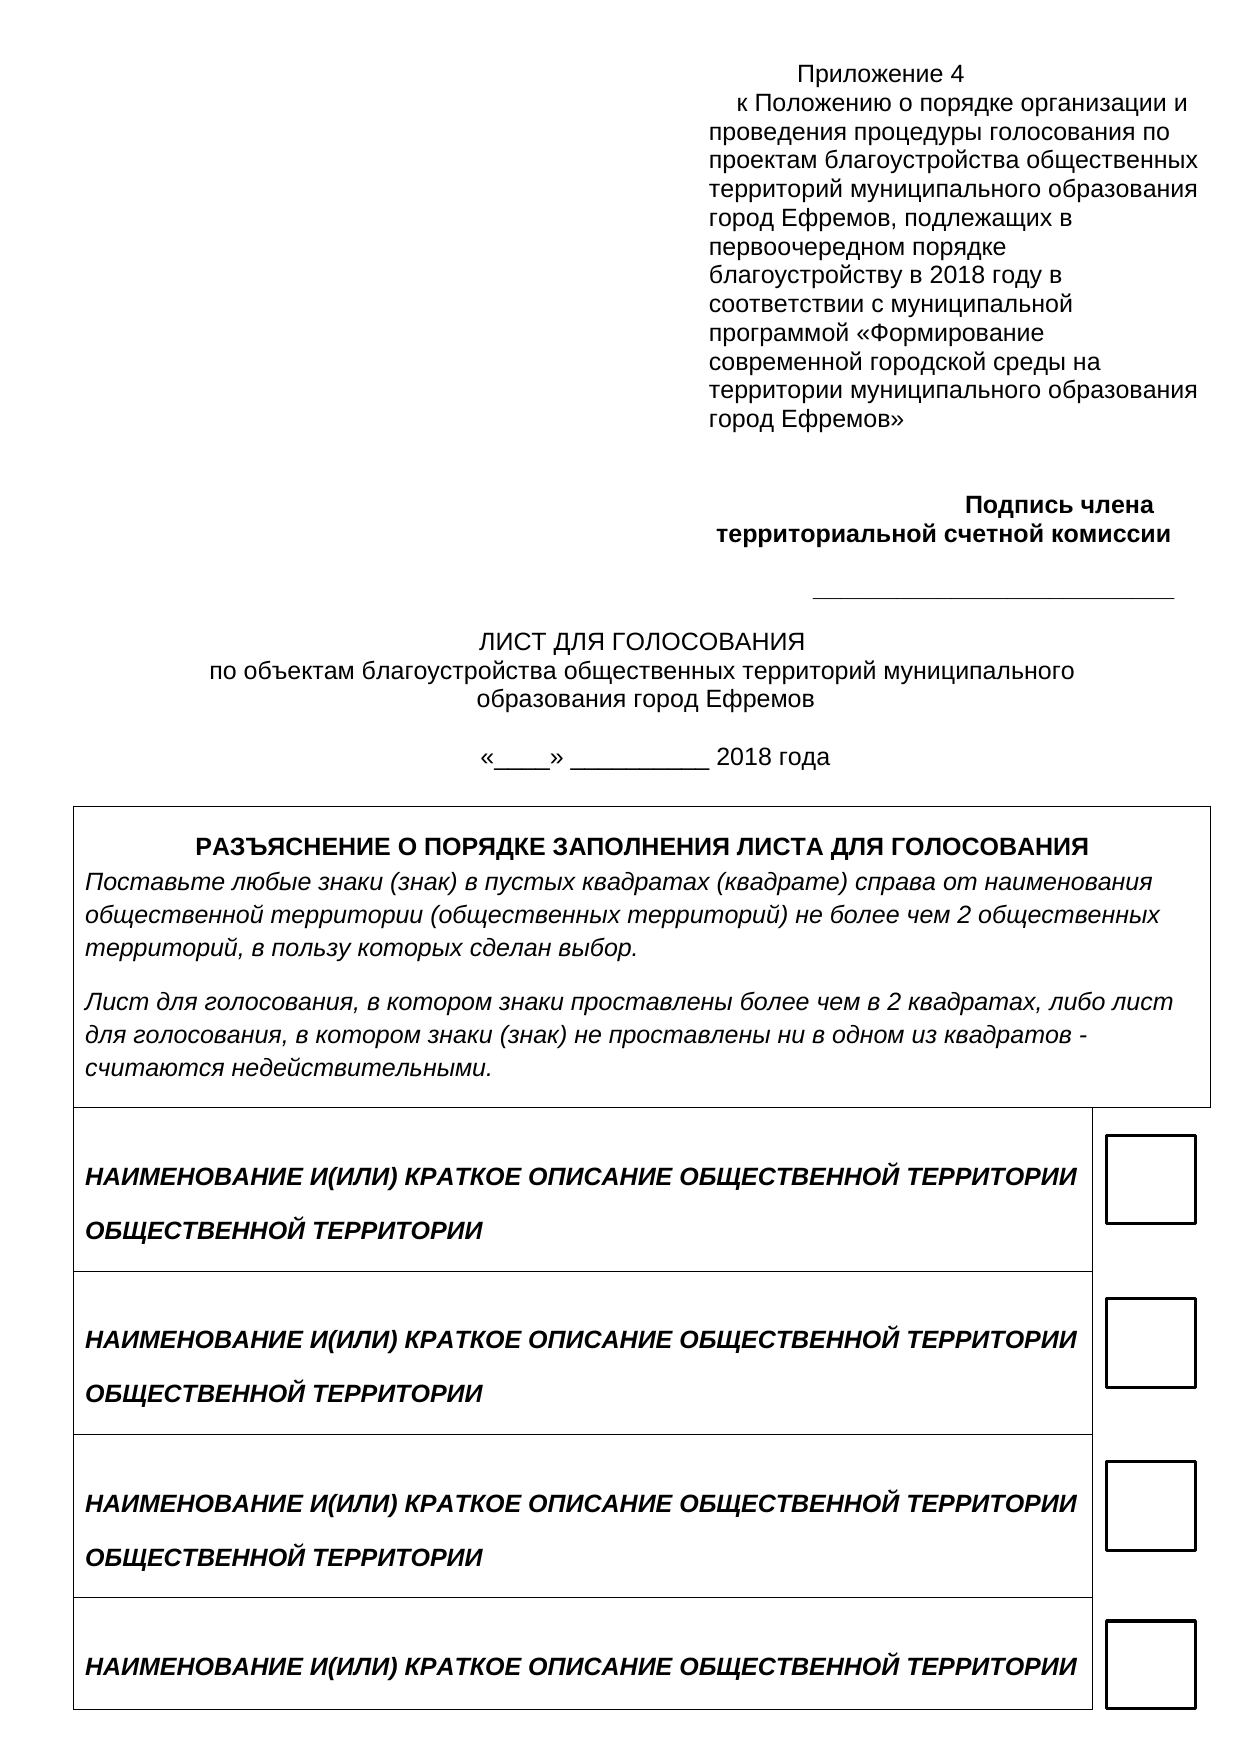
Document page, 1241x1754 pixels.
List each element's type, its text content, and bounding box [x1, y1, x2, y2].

table_cell РАЗЪЯСНЕНИЕ О ПОРЯДКЕ ЗАПОЛНЕНИЯ ЛИСТА ДЛЯ ГОЛОСОВАНИЯ Поставьте любые знаки (знак) в пустых квадратах (квадрате) справа от наименования общественной территории (общественных территорий) не более чем 2 общественных территорий, в пользу которых сделан выбор. Лист для голосования, в котором знаки проставлены более чем в 2 квадратах, либо лист для голосования, в котором знаки (знак) не проставлены ни в одном из квадратов - считаются недействительными. [74, 807, 1210, 1107]
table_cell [74, 1435, 1092, 1597]
table_header Приложение 4 к Положению о порядке организации и проведения процедуры голосования по проектам благоустройства общественных территорий муниципального образования город Ефремов, подлежащих в первоочередном порядке благоустройству в 2018 году в соответствии с муниципальной программой «Формирование современной городской среды на территории муниципального образования город Ефремов» Подпись члена территориальной счетной комиссии __________________________ ЛИСТ ДЛЯ ГОЛОСОВАНИЯ по объектам благоустройства общественных территорий муниципального образования город Ефремов «____» __________ 2018 года [74, 59, 1211, 806]
table_cell НАИМЕНОВАНИЕ И(ИЛИ) КРАТКОЕ ОПИСАНИЕ ОБЩЕСТВЕННОЙ ТЕРРИТОРИИ ОБЩЕСТВЕННОЙ ТЕРРИТОРИИ [74, 1108, 1092, 1271]
table_cell НАИМЕНОВАНИЕ И(ИЛИ) КРАТКОЕ ОПИСАНИЕ ОБЩЕСТВЕННОЙ ТЕРРИТОРИИ ОБЩЕСТВЕННОЙ ТЕРРИТОРИИ [74, 1272, 1092, 1434]
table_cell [74, 1598, 1092, 1708]
